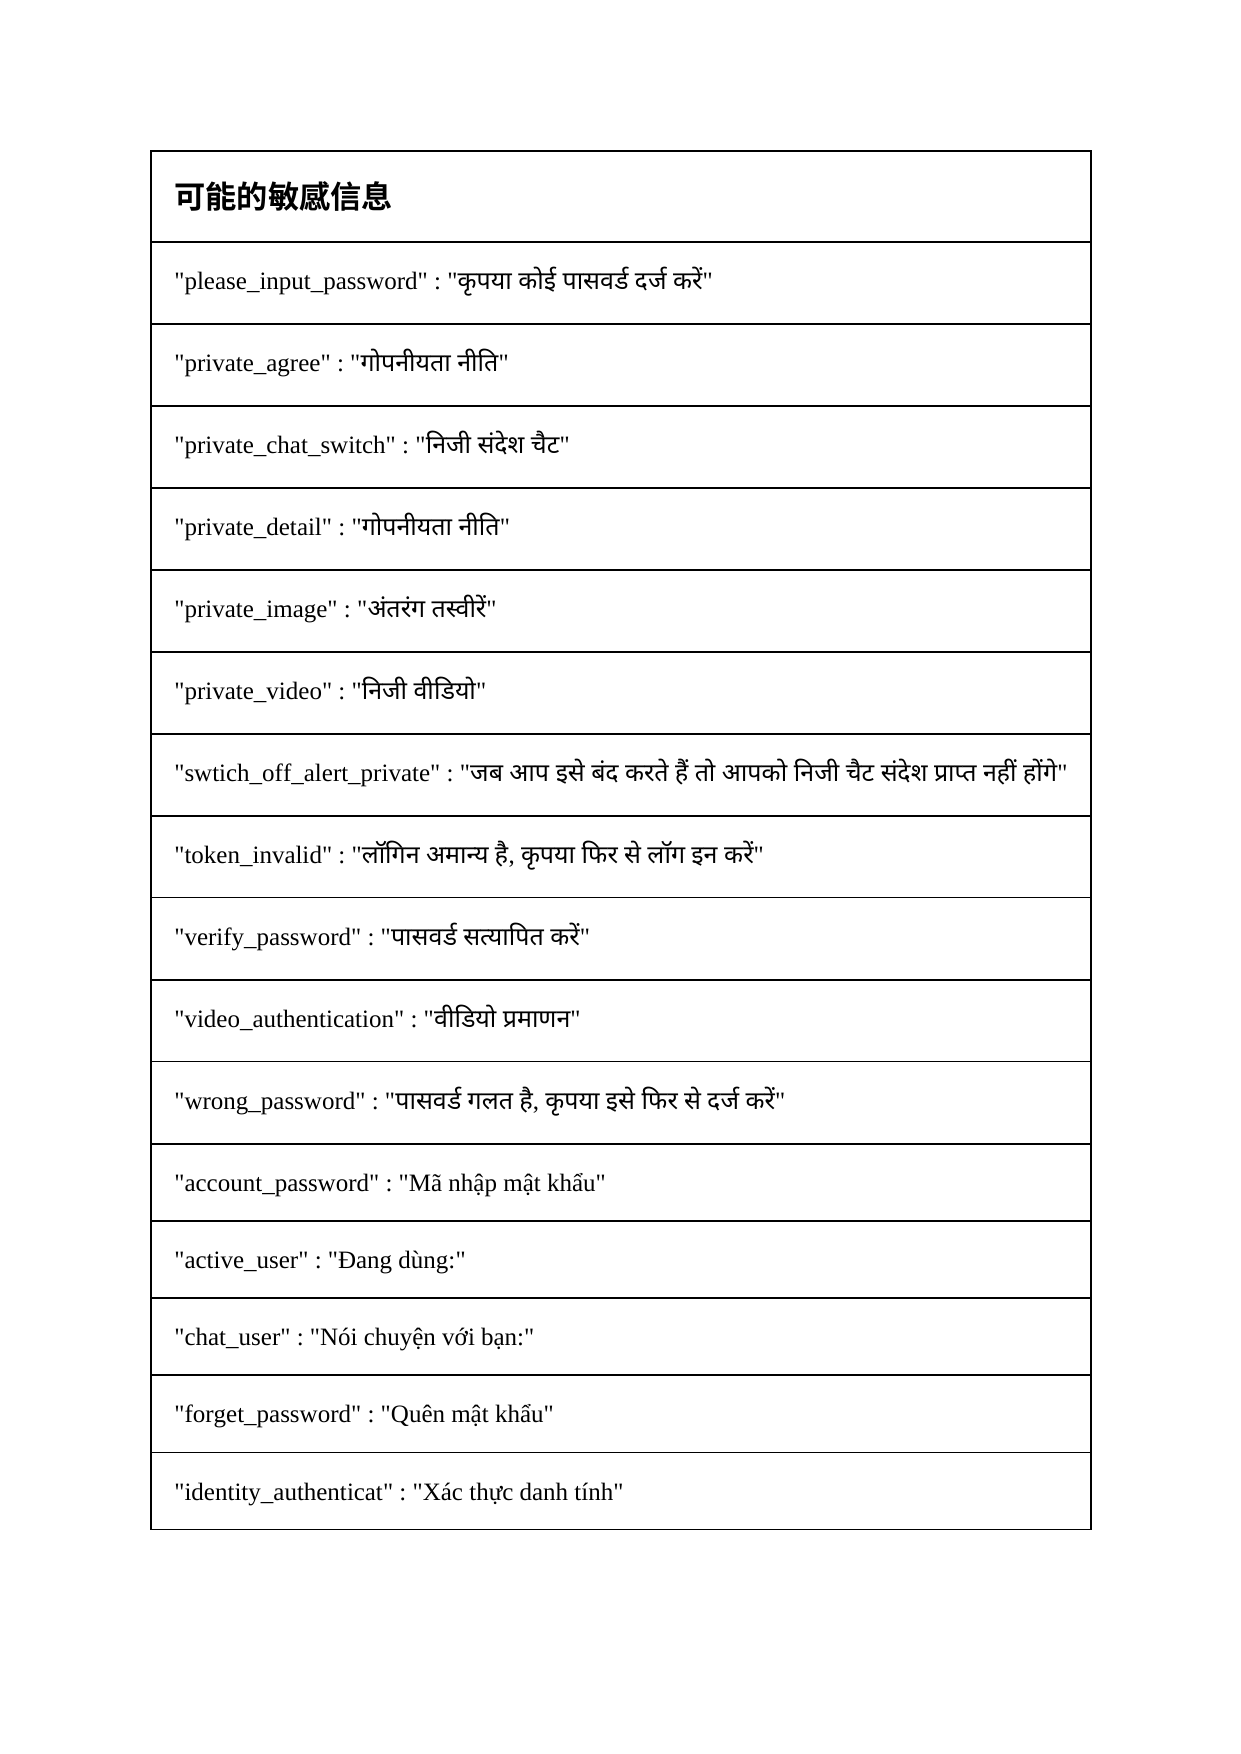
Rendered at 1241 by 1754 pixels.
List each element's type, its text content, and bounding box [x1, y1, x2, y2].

table_cell "forget_password" : "Quên mật khẩu" [152, 1376, 1090, 1452]
table_cell "private_image" : "अंतरंग तस्वीरें" [152, 571, 1090, 651]
table_cell "active_user" : "Đang dùng:" [152, 1222, 1090, 1297]
table_cell "token_invalid" : "लॉगिन अमान्य है, कृपया फिर से लॉग इन करें" [152, 817, 1090, 897]
table_cell "private_detail" : "गोपनीयता नीति" [152, 489, 1090, 569]
table_cell "private_chat_switch" : "निजी संदेश चैट" [152, 407, 1090, 487]
table_cell "verify_password" : "पासवर्ड सत्यापित करें" [152, 898, 1090, 979]
table_cell "account_password" : "Mã nhập mật khẩu" [152, 1145, 1090, 1220]
table_cell "please_input_password" : "कृपया कोई पासवर्ड दर्ज करें" [152, 243, 1090, 323]
table_cell "private_video" : "निजी वीडियो" [152, 653, 1090, 733]
table_cell "video_authentication" : "वीडियो प्रमाणन" [152, 981, 1090, 1061]
table_cell "swtich_off_alert_private" : "जब आप इसे बंद करते हैं तो आपको निजी चैट संदेश प्राप्त नहीं होंगे" [152, 735, 1090, 815]
table_cell "private_agree" : "गोपनीयता नीति" [152, 325, 1090, 405]
table_cell "wrong_password" : "पासवर्ड गलत है, कृपया इसे फिर से दर्ज करें" [152, 1062, 1090, 1143]
table_header 可能的敏感信息 [152, 152, 1090, 241]
table_cell "identity_authenticat" : "Xác thực danh tính" [152, 1453, 1090, 1529]
table_cell "chat_user" : "Nói chuyện với bạn:" [152, 1299, 1090, 1374]
